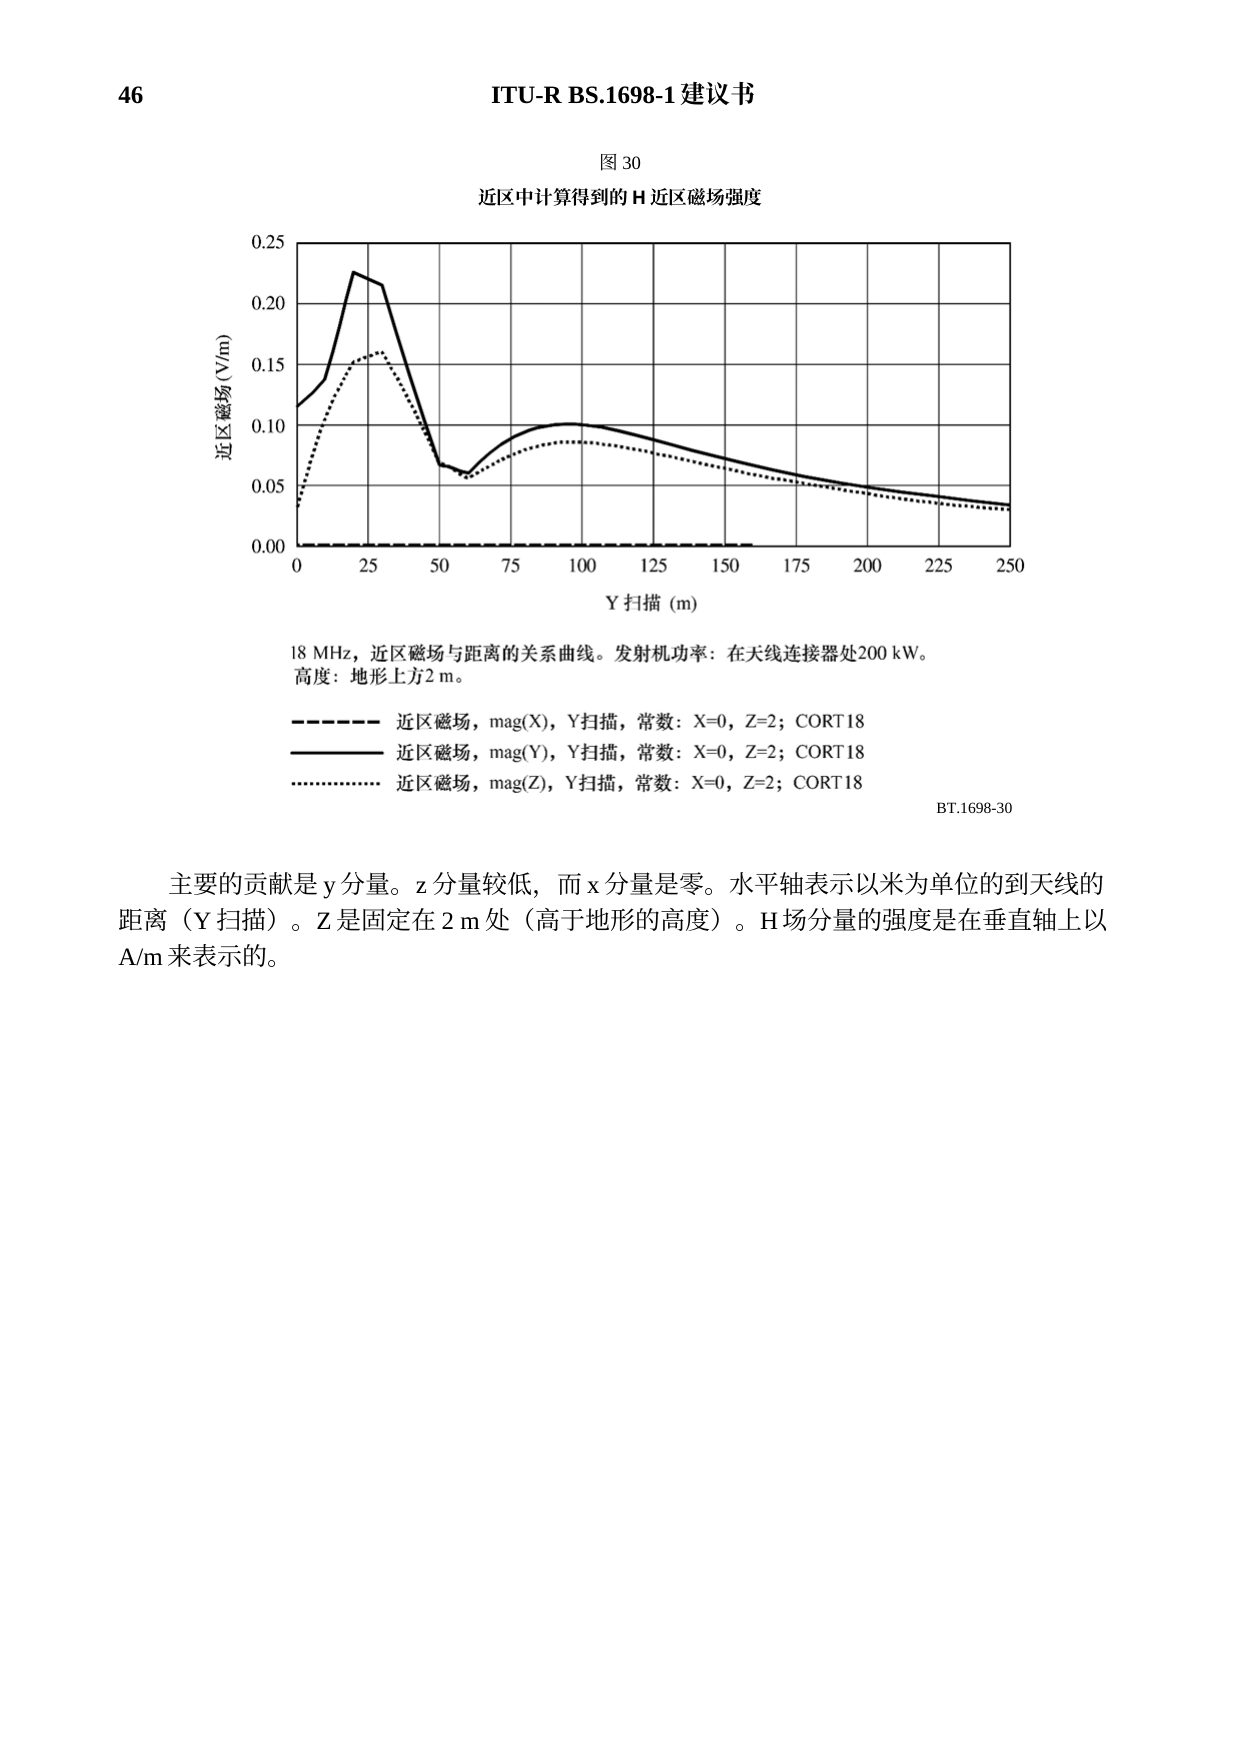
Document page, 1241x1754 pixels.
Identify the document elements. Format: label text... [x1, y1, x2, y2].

title 近区中计算得到的H近区磁场强度 [118, 183, 1122, 210]
picture [203, 222, 1037, 836]
title 主要的贡献是y分量。z分量较低，而x分量是零。水平轴表示以米为单位的到天线的距离（Y扫描）。Z是固定在2 m处（高于地形的高度）。H场分量的强度是在垂直轴上以A/m来表示的。 [118, 865, 1122, 972]
text 图30 [118, 148, 1122, 175]
